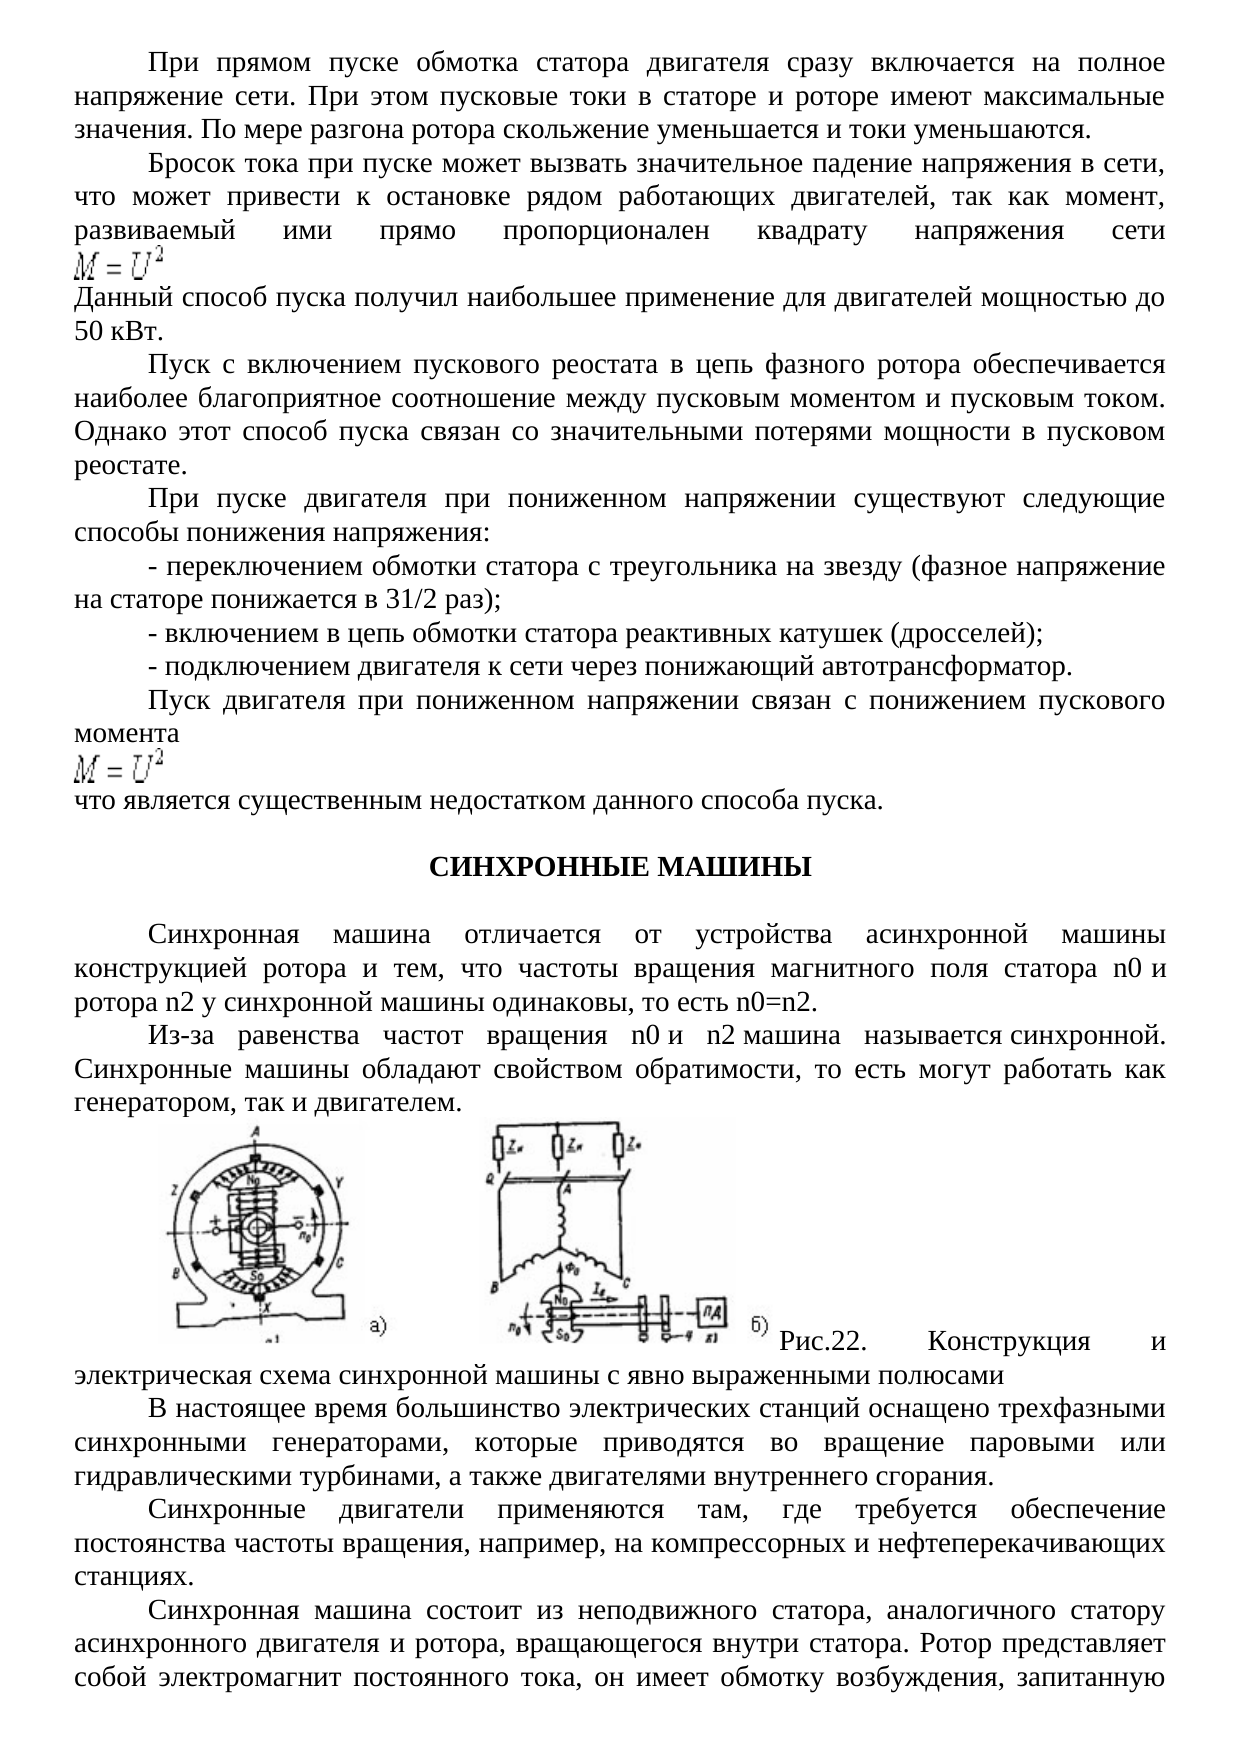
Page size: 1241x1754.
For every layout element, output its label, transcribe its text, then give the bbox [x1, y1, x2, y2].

text Из-за равенства частот вращения n0 и n2 машина называется синхронной. Синхронные машины обладают свойством обратимости, то есть могут работать как генератором, так и двигателем. [74, 1017, 1167, 1118]
text - переключением обмотки статора с треугольника на звезду (фазное напряжение на статоре понижается в 31/2 раз); [74, 548, 1167, 615]
text В настоящее время большинство электрических станций оснащено трехфазными синхронными генераторами, которые приводятся во вращение паровыми или гидравлическими турбинами, а также двигателями внутреннего сгорания. [74, 1391, 1167, 1491]
picture [147, 1117, 779, 1351]
text При прямом пуске обмотка статора двигателя сразу включается на полное напряжение сети. При этом пусковые токи в статоре и роторе имеют максимальные значения. По мере разгона ротора скольжение уменьшается и токи уменьшаются. [74, 44, 1167, 145]
text - включением в цепь обмотки статора реактивных катушек (дросселей); [74, 615, 1167, 648]
text Пуск двигателя при пониженном напряжении связан с понижением пускового момента что является существенным недостатком данного способа пуска. [74, 682, 1167, 816]
text Синхронные двигатели применяются там, где требуется обеспечение постоянства частоты вращения, например, на компрессорных и нефтеперекачивающих станциях. [74, 1491, 1167, 1592]
text Бросок тока при пуске может вызвать значительное падение напряжения в сети, что может привести к остановке рядом работающих двигателей, так как момент, развиваемый ими прямо пропорционален квадрату напряжения сети Данный способ пуска получил наибольшее применение для двигателей мощностью до 50 кВт. [74, 145, 1167, 346]
text Пуск с включением пускового реостата в цепь фазного ротора обеспечивается наиболее благоприятное соотношение между пусковым моментом и пусковым током. Однако этот способ пуска связан со значительными потерями мощности в пусковом реостате. [74, 346, 1167, 481]
text - подключением двигателя к сети через понижающий автотрансформатор. [74, 648, 1167, 682]
picture [73, 748, 163, 783]
text При пуске двигателя при пониженном напряжении существуют следующие способы понижения напряжения: [74, 481, 1167, 548]
text Синхронная машина отличается от устройства асинхронной машины конструкцией ротора и тем, что частоты вращения магнитного поля статора n0 и ротора n2 у синхронной машины одинаковы, то есть n0=n2. [74, 917, 1167, 1017]
picture [73, 245, 163, 280]
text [74, 1592, 1167, 1692]
text СИНХРОННЫЕ МАШИНЫ [74, 849, 1167, 883]
